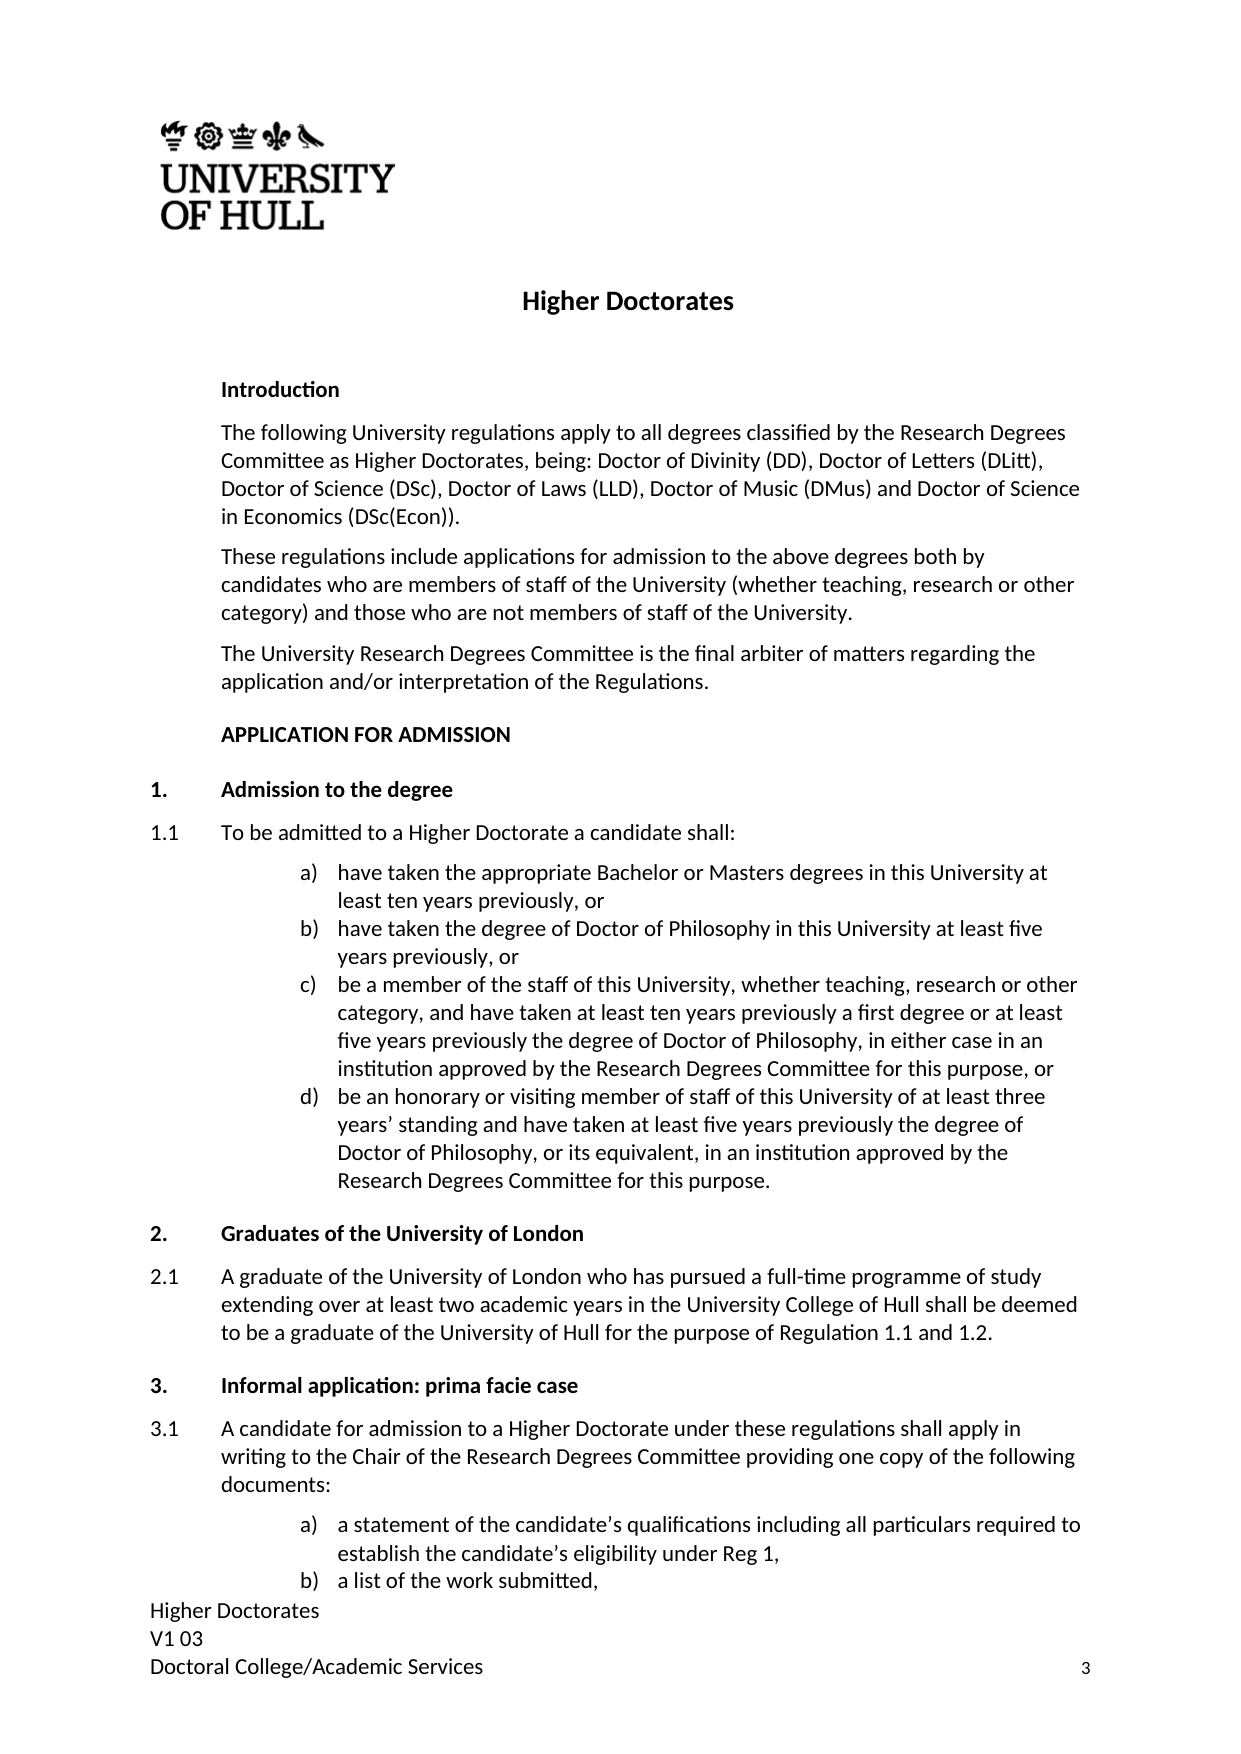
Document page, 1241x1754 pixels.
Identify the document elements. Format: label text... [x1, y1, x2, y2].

subtitle Admission to the degree [150, 775, 1090, 803]
list be an honorary or visiting member of staff of this University of at least three years’ standing and have taken at least five years previously the degree of Doctor of Philosophy, or its equivalent, in an institution approved by the Research Degrees Committee for this purpose. [300, 1082, 1090, 1194]
list a list of the work submitted, [300, 1567, 1090, 1595]
list These regulations include applications for admission to the above degrees both by candidates who are members of staff of the University (whether teaching, research or other category) and those who are not members of staff of the University. [221, 542, 1090, 626]
list The University Research Degrees Committee is the final arbiter of matters regarding the application and/or interpretation of the Regulations. [221, 639, 1090, 695]
table_header [150, 200, 1106, 322]
picture [150, 100, 403, 251]
subtitle Introduction [221, 375, 1090, 403]
text A candidate for admission to a Higher Doctorate under these regulations shall apply in writing to the Chair of the Research Degrees Committee providing one copy of the following documents: [150, 1414, 1090, 1498]
list The following University regulations apply to all degrees classified by the Research Degrees Committee as Higher Doctorates, being: Doctor of Divinity (DD), Doctor of Letters (DLitt), Doctor of Science (DSc), Doctor of Laws (LLD), Doctor of Music (DMus) and Doctor of Science in Economics (DSc(Econ)). [221, 418, 1090, 530]
text To be admitted to a Higher Doctorate a candidate shall: [150, 818, 1090, 846]
list have taken the appropriate Bachelor or Masters degrees in this University at least ten years previously, or [300, 858, 1090, 914]
list be a member of the staff of this University, whether teaching, research or other category, and have taken at least ten years previously a first degree or at least five years previously the degree of Doctor of Philosophy, in either case in an institution approved by the Research Degrees Committee for this purpose, or [300, 970, 1090, 1082]
text A graduate of the University of London who has pursued a full-time programme of study extending over at least two academic years in the University College of Hull shall be deemed to be a graduate of the University of Hull for the purpose of Regulation 1.1 and 1.2. [150, 1262, 1090, 1346]
subtitle Graduates of the University of London [150, 1219, 1090, 1248]
list have taken the degree of Doctor of Philosophy in this University at least five years previously, or [300, 914, 1090, 970]
subtitle APPLICATION FOR ADMISSION [221, 720, 1090, 748]
list a statement of the candidate’s qualifications including all particulars required to establish the candidate’s eligibility under Reg 1, [300, 1511, 1090, 1567]
subtitle Informal application: prima facie case [150, 1371, 1090, 1399]
